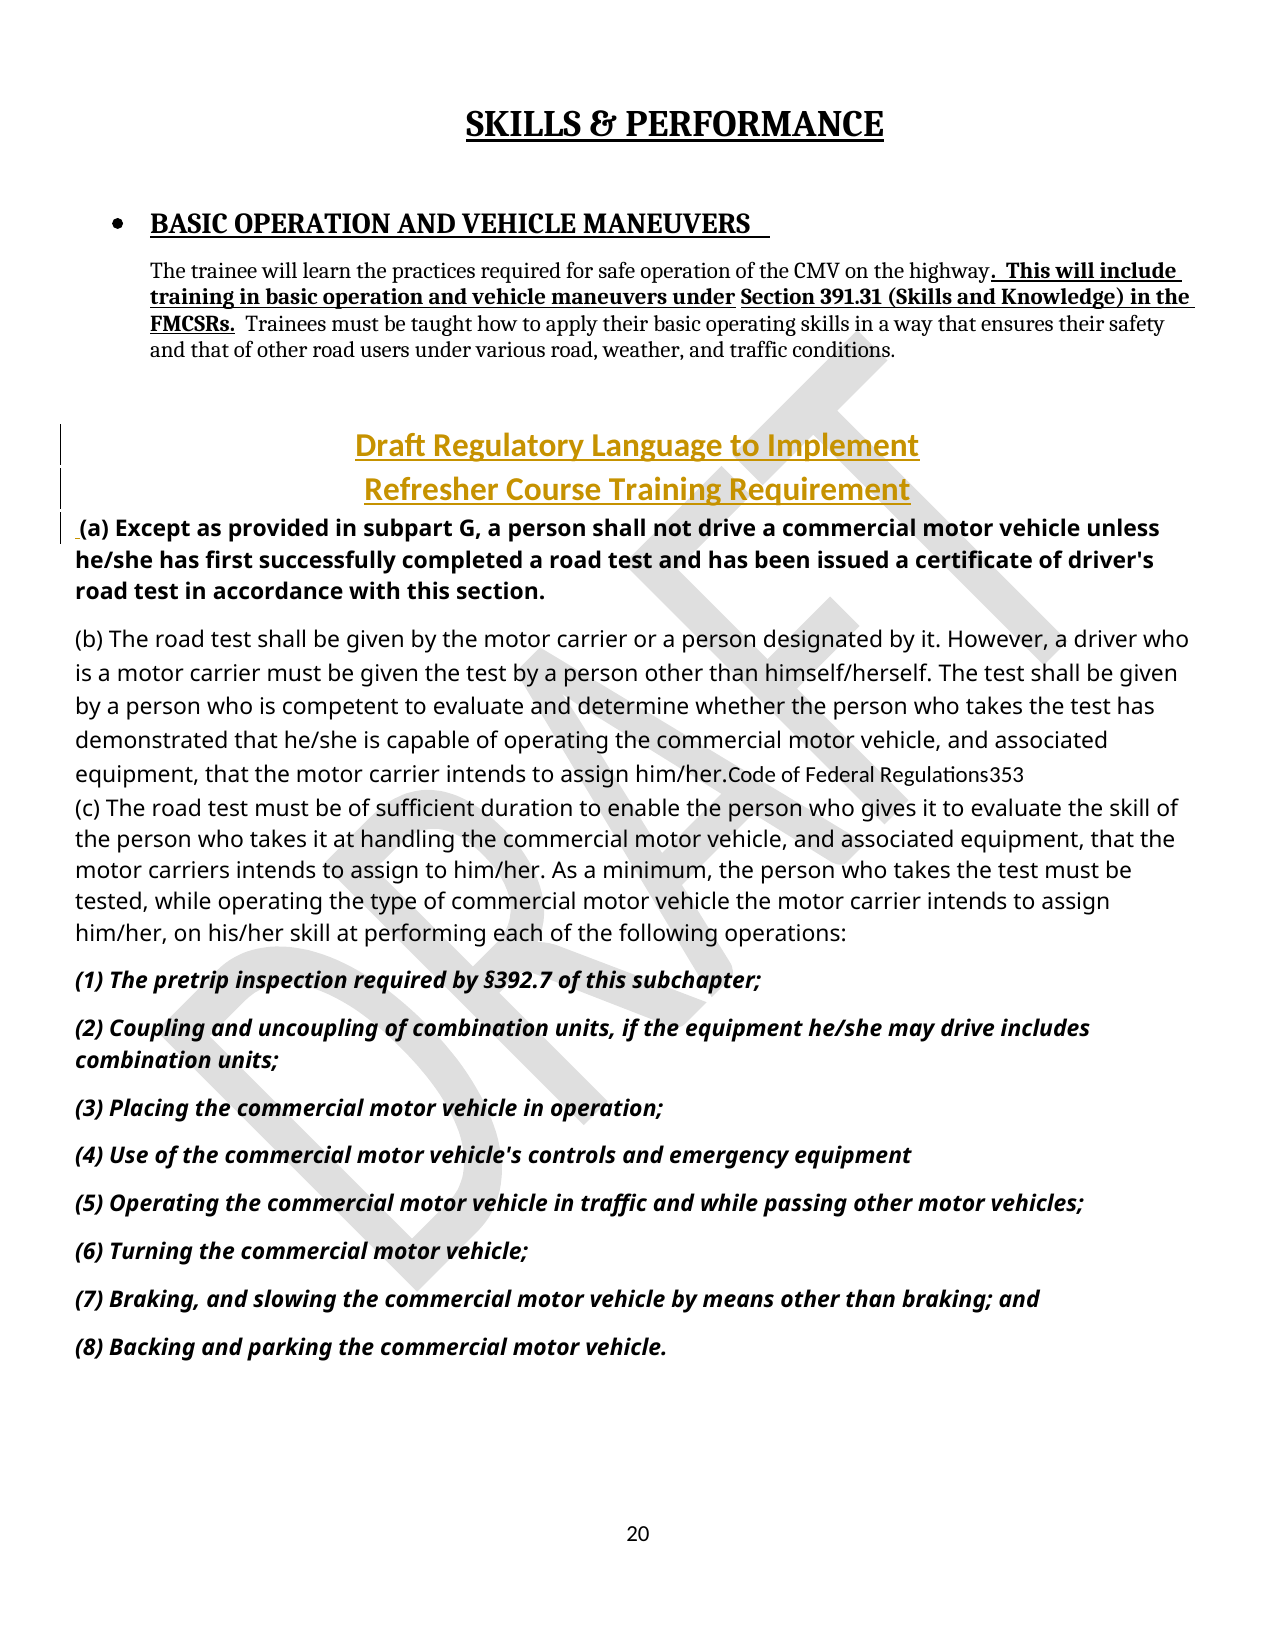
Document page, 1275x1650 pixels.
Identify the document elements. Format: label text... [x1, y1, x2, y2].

text (c) The road test must be of sufficient duration to enable the person who gives it to evaluate the skill of the person who takes it at handling the commercial motor vehicle, and associated equipment, that the motor carriers intends to assign to him/her. As a minimum, the person who takes the test must be tested, while operating the type of commercial motor vehicle the motor carrier intends to assign him/her, on his/her skill at performing each of the following operations: [75, 792, 1200, 948]
text (4) Use of the commercial motor vehicle's controls and emergency equipment [75, 1139, 1200, 1171]
text (8) Backing and parking the commercial motor vehicle. [75, 1331, 1200, 1362]
list BASIC OPERATION AND VEHICLE MANEUVERS [112, 207, 1200, 241]
text The trainee will learn the practices required for safe operation of the CMV on the highway. This will include training in basic operation and vehicle maneuvers under Section 391.31 (Skills and Knowledge) in the FMCSRs. Trainees must be taught how to apply their basic operating skills in a way that ensures their safety and that of other road users under various road, weather, and traffic conditions. [150, 258, 1200, 363]
text SKILLS & PERFORMANCE [150, 103, 1200, 146]
text (5) Operating the commercial motor vehicle in traffic and while passing other motor vehicles; [75, 1187, 1200, 1219]
text (3) Placing the commercial motor vehicle in operation; [75, 1092, 1200, 1123]
text (6) Turning the commercial motor vehicle; [75, 1235, 1200, 1267]
text (a) Except as provided in subpart G, a person shall not drive a commercial motor vehicle unless he/she has first successfully completed a road test and has been issued a certificate of driver's road test in accordance with this section. [75, 512, 1200, 606]
text (1) The pretrip inspection required by §392.7 of this subchapter; [75, 964, 1200, 996]
text (b) The road test shall be given by the motor carrier or a person designated by it. However, a driver who is a motor carrier must be given the test by a person other than himself/herself. The test shall be given by a person who is competent to evaluate and determine whether the person who takes the test has demonstrated that he/she is capable of operating the commercial motor vehicle, and associated equipment, that the motor carrier intends to assign him/her.Code of Federal Regulations353 [75, 623, 1200, 789]
text (2) Coupling and uncoupling of combination units, if the equipment he/she may drive includes combination units; [75, 1012, 1200, 1075]
text (7) Braking, and slowing the commercial motor vehicle by means other than braking; and [75, 1283, 1200, 1314]
